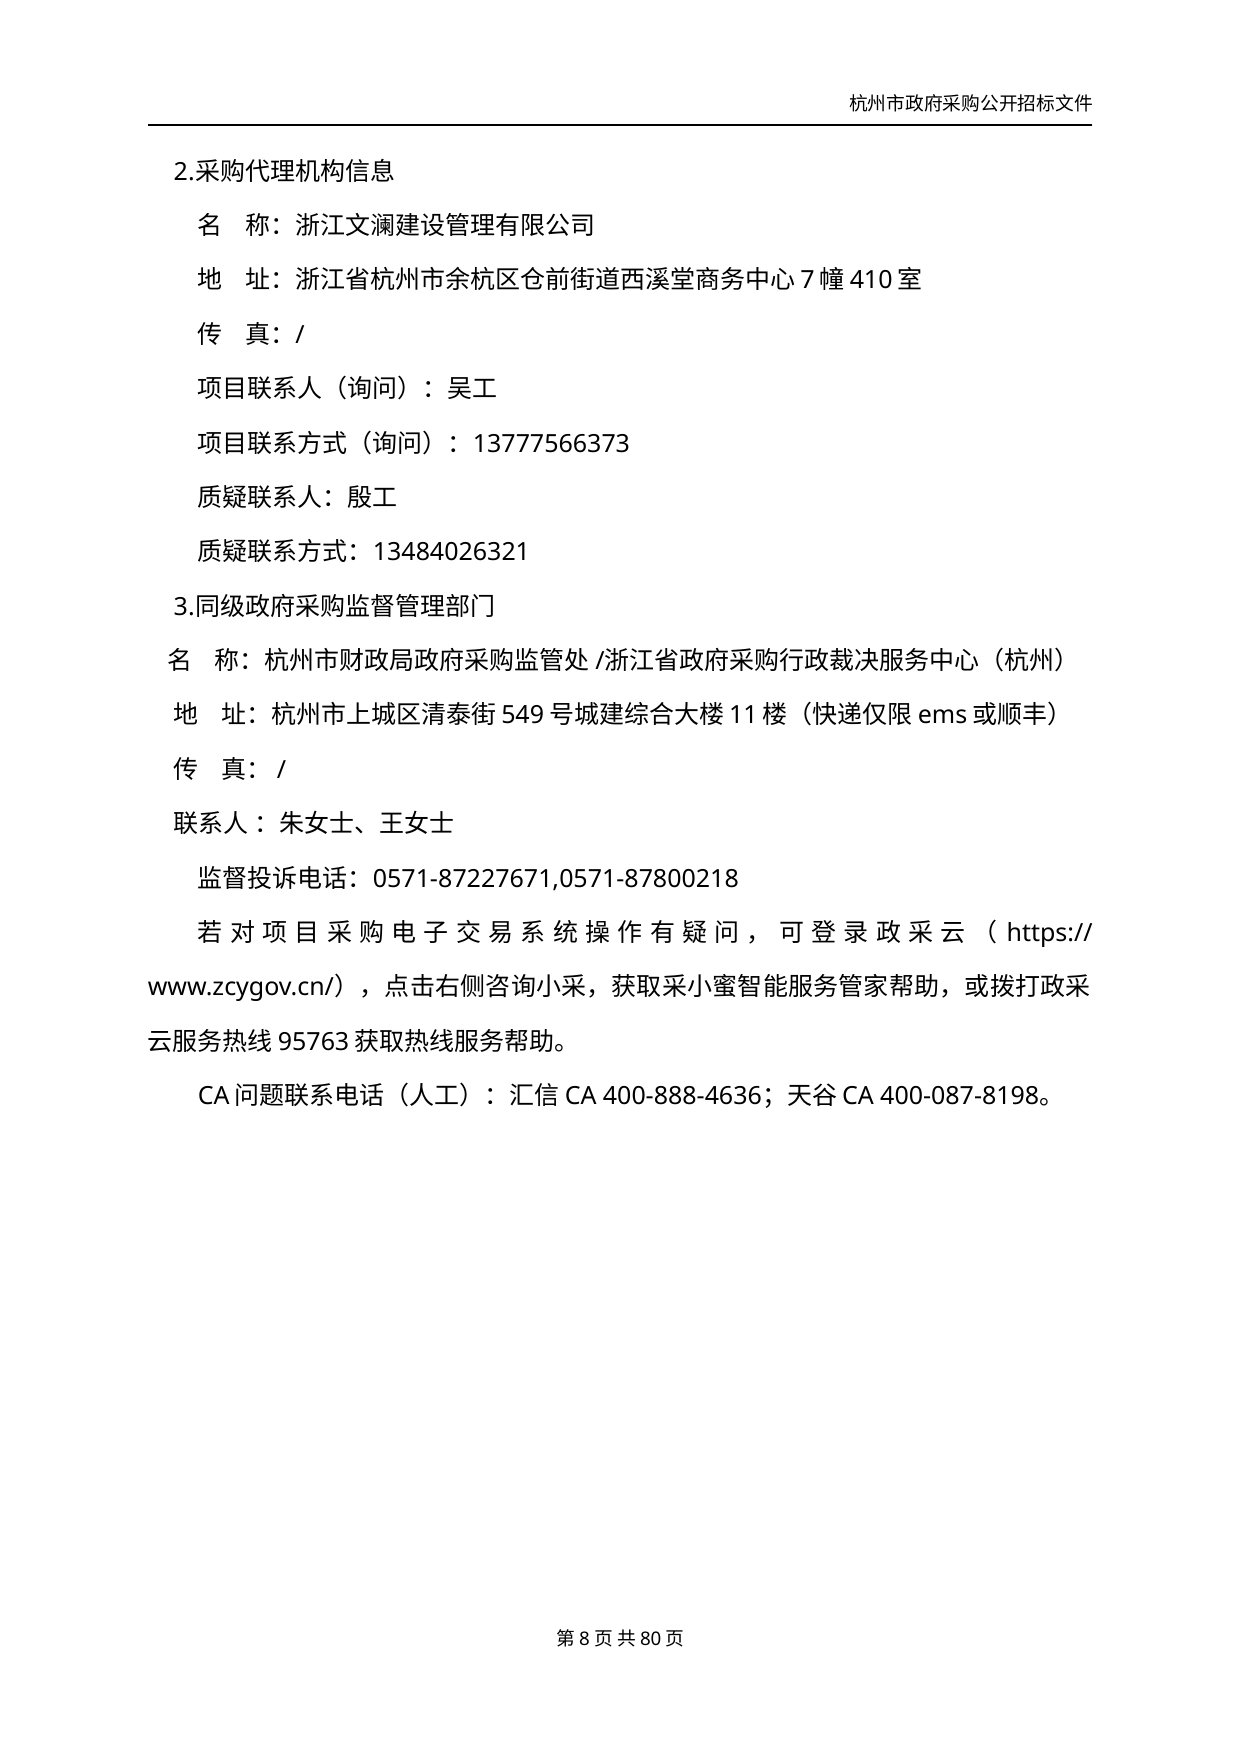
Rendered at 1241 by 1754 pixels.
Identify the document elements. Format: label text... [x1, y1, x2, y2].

text 项目联系人（询问）：吴工 [148, 369, 1092, 405]
text 质疑联系人：殷工 [148, 477, 1092, 514]
text 若对项目采购电子交易系统操作有疑问，可登录政采云（https://www.zcygov.cn/），点击右侧咨询小采，获取采小蜜智能服务管家帮助，或拨打政采云服务热线95763获取热线服务帮助。 [148, 912, 1092, 1057]
text 名 称：杭州市财政局政府采购监管处 /浙江省政府采购行政裁决服务中心（杭州） [148, 641, 1092, 677]
text 地 址：浙江省杭州市余杭区仓前街道西溪堂商务中心7幢410室 [148, 260, 1092, 296]
text 监督投诉电话：0571-87227671,0571-87800218 [148, 858, 1092, 894]
text 传 真：/ [148, 314, 1092, 351]
text 2.采购代理机构信息 [148, 151, 1092, 187]
text 地 址：杭州市上城区清泰街549号城建综合大楼11楼（快递仅限ems或顺丰） [148, 695, 1092, 731]
text 联系人 ：朱女士、王女士 [148, 804, 1092, 840]
text CA问题联系电话（人工）：汇信CA 400-888-4636；天谷CA 400-087-8198。 [148, 1076, 1092, 1112]
text 名 称：浙江文澜建设管理有限公司 [148, 206, 1092, 242]
text 质疑联系方式：13484026321 [148, 532, 1092, 568]
text 传 真： / [148, 749, 1092, 786]
text 项目联系方式（询问）：13777566373 [148, 423, 1092, 459]
text 3.同级政府采购监督管理部门 [148, 586, 1092, 622]
